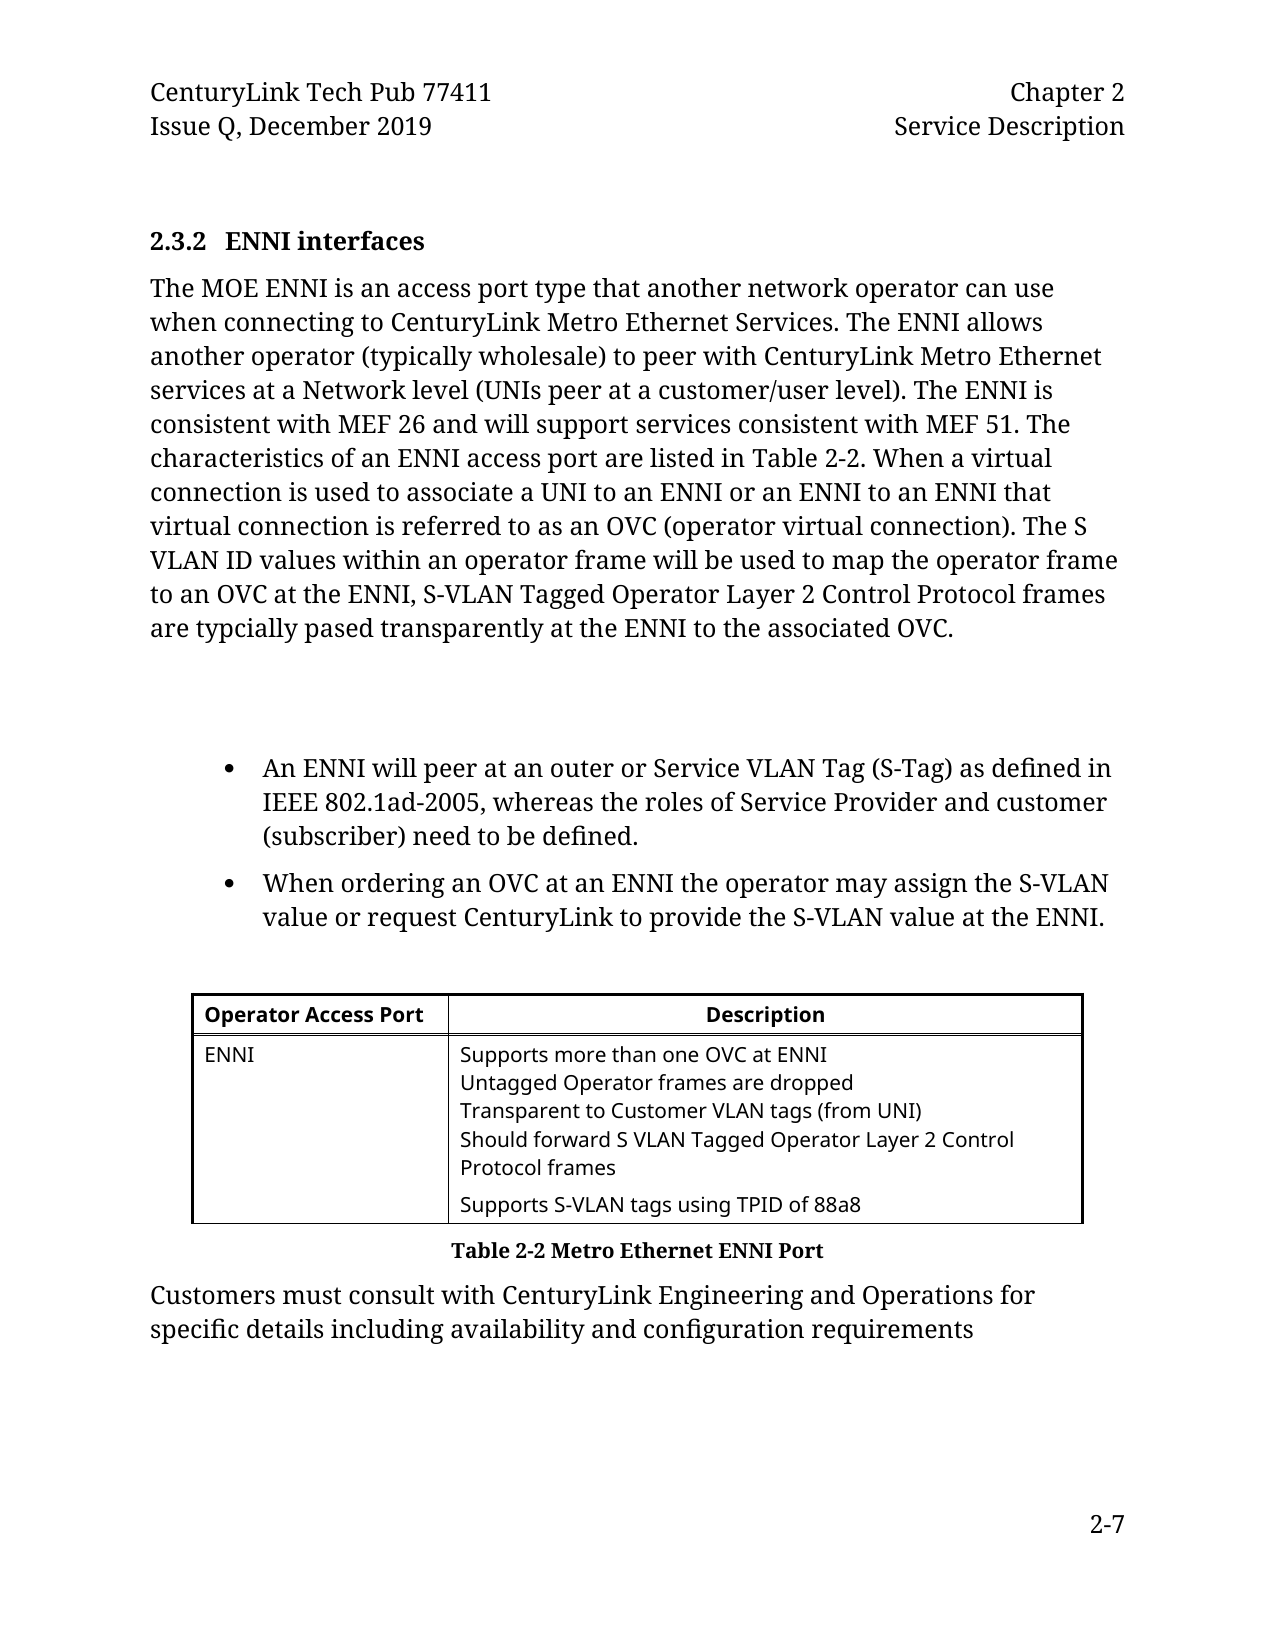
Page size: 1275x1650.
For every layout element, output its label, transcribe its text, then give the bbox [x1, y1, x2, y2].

table_header Description [449, 996, 1081, 1032]
subtitle ENNI interfaces [150, 224, 1125, 258]
table_header Operator Access Port [194, 996, 448, 1032]
list When ordering an OVC at an ENNI the operator may assign the S-VLAN value or request CenturyLink to provide the S-VLAN value at the ENNI. [225, 865, 1125, 933]
list An ENNI will peer at an outer or Service VLAN Tag (S-Tag) as defined in IEEE 802.1ad-2005, whereas the roles of Service Provider and customer (subscriber) need to be defined. [225, 751, 1125, 853]
table_cell Supports more than one OVC at ENNI Untagged Operator frames are dropped Transparent to Customer VLAN tags (from UNI) Should forward S VLAN Tagged Operator Layer 2 Control Protocol frames Supports S-VLAN tags using TPID of 88a8 [449, 1036, 1081, 1223]
table_cell ENNI [194, 1036, 448, 1223]
text The MOE ENNI is an access port type that another network operator can use when connecting to CenturyLink Metro Ethernet Services. The ENNI allows another operator (typically wholesale) to peer with CenturyLink Metro Ethernet services at a Network level (UNIs peer at a customer/user level). The ENNI is consistent with MEF 26 and will support services consistent with MEF 51. The characteristics of an ENNI access port are listed in Table 2-2. When a virtual connection is used to associate a UNI to an ENNI or an ENNI to an ENNI that virtual connection is referred to as an OVC (operator virtual connection). The S VLAN ID values within an operator frame will be used to map the operator frame to an OVC at the ENNI, S-VLAN Tagged Operator Layer 2 Control Protocol frames are typcially pased transparently at the ENNI to the associated OVC. [150, 270, 1125, 645]
text Customers must consult with CenturyLink Engineering and Operations for specific details including availability and configuration requirements [150, 1277, 1125, 1345]
text Table 2-2 Metro Ethernet ENNI Port [150, 1236, 1125, 1265]
